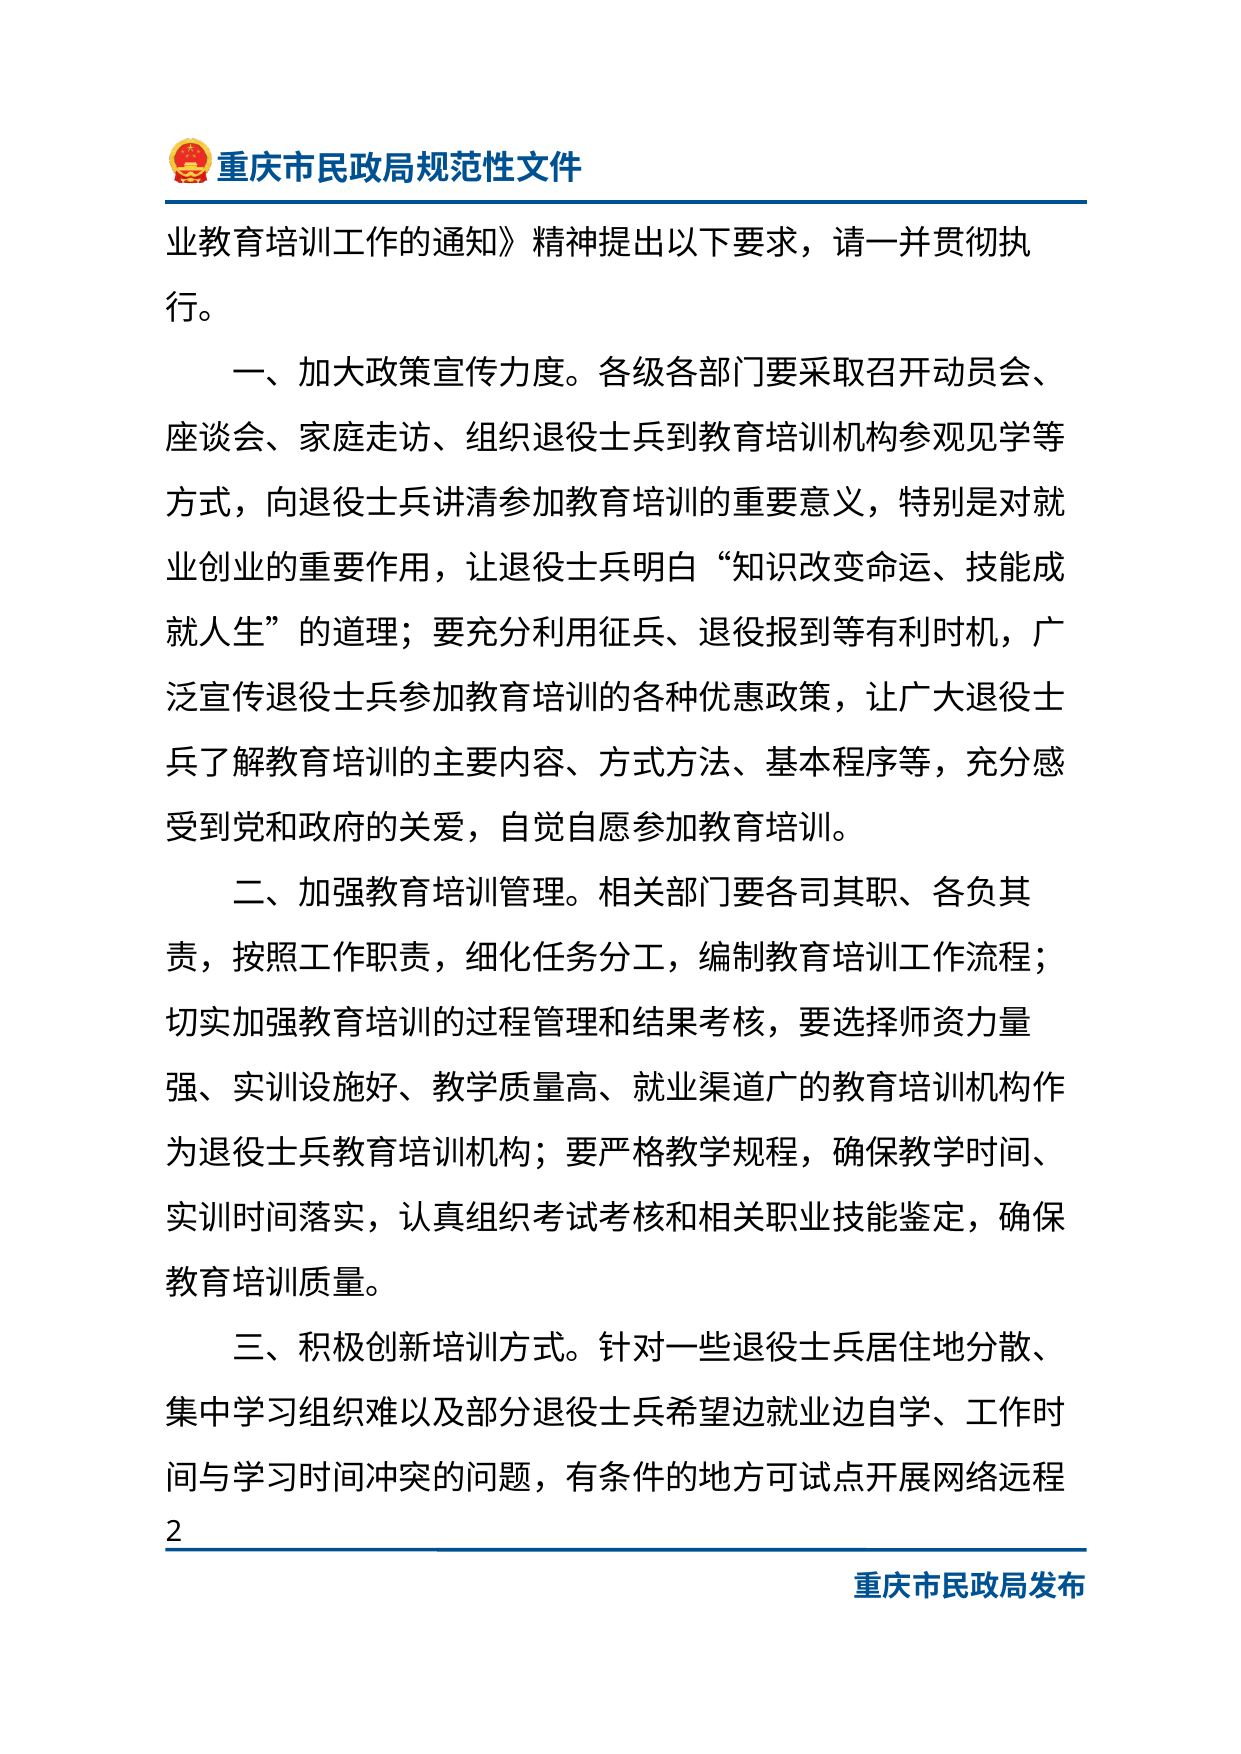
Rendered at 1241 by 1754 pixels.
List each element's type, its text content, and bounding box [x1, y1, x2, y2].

text 一、加大政策宣传力度。各级各部门要采取召开动员会、座谈会、家庭走访、组织退役士兵到教育培训机构参观见学等方式，向退役士兵讲清参加教育培训的重要意义，特别是对就业创业的重要作用，让退役士兵明白“知识改变命运、技能成就人生”的道理；要充分利用征兵、退役报到等有利时机，广泛宣传退役士兵参加教育培训的各种优惠政策，让广大退役士兵了解教育培训的主要内容、方式方法、基本程序等，充分感受到党和政府的关爱，自觉自愿参加教育培训。 [165, 337, 1087, 857]
picture [165, 136, 216, 187]
text 二、加强教育培训管理。相关部门要各司其职、各负其责，按照工作职责，细化任务分工，编制教育培训工作流程；切实加强教育培训的过程管理和结果考核，要选择师资力量强、实训设施好、教学质量高、就业渠道广的教育培训机构作为退役士兵教育培训机构；要严格教学规程，确保教学时间、实训时间落实，认真组织考试考核和相关职业技能鉴定，确保教育培训质量。 [165, 857, 1087, 1312]
